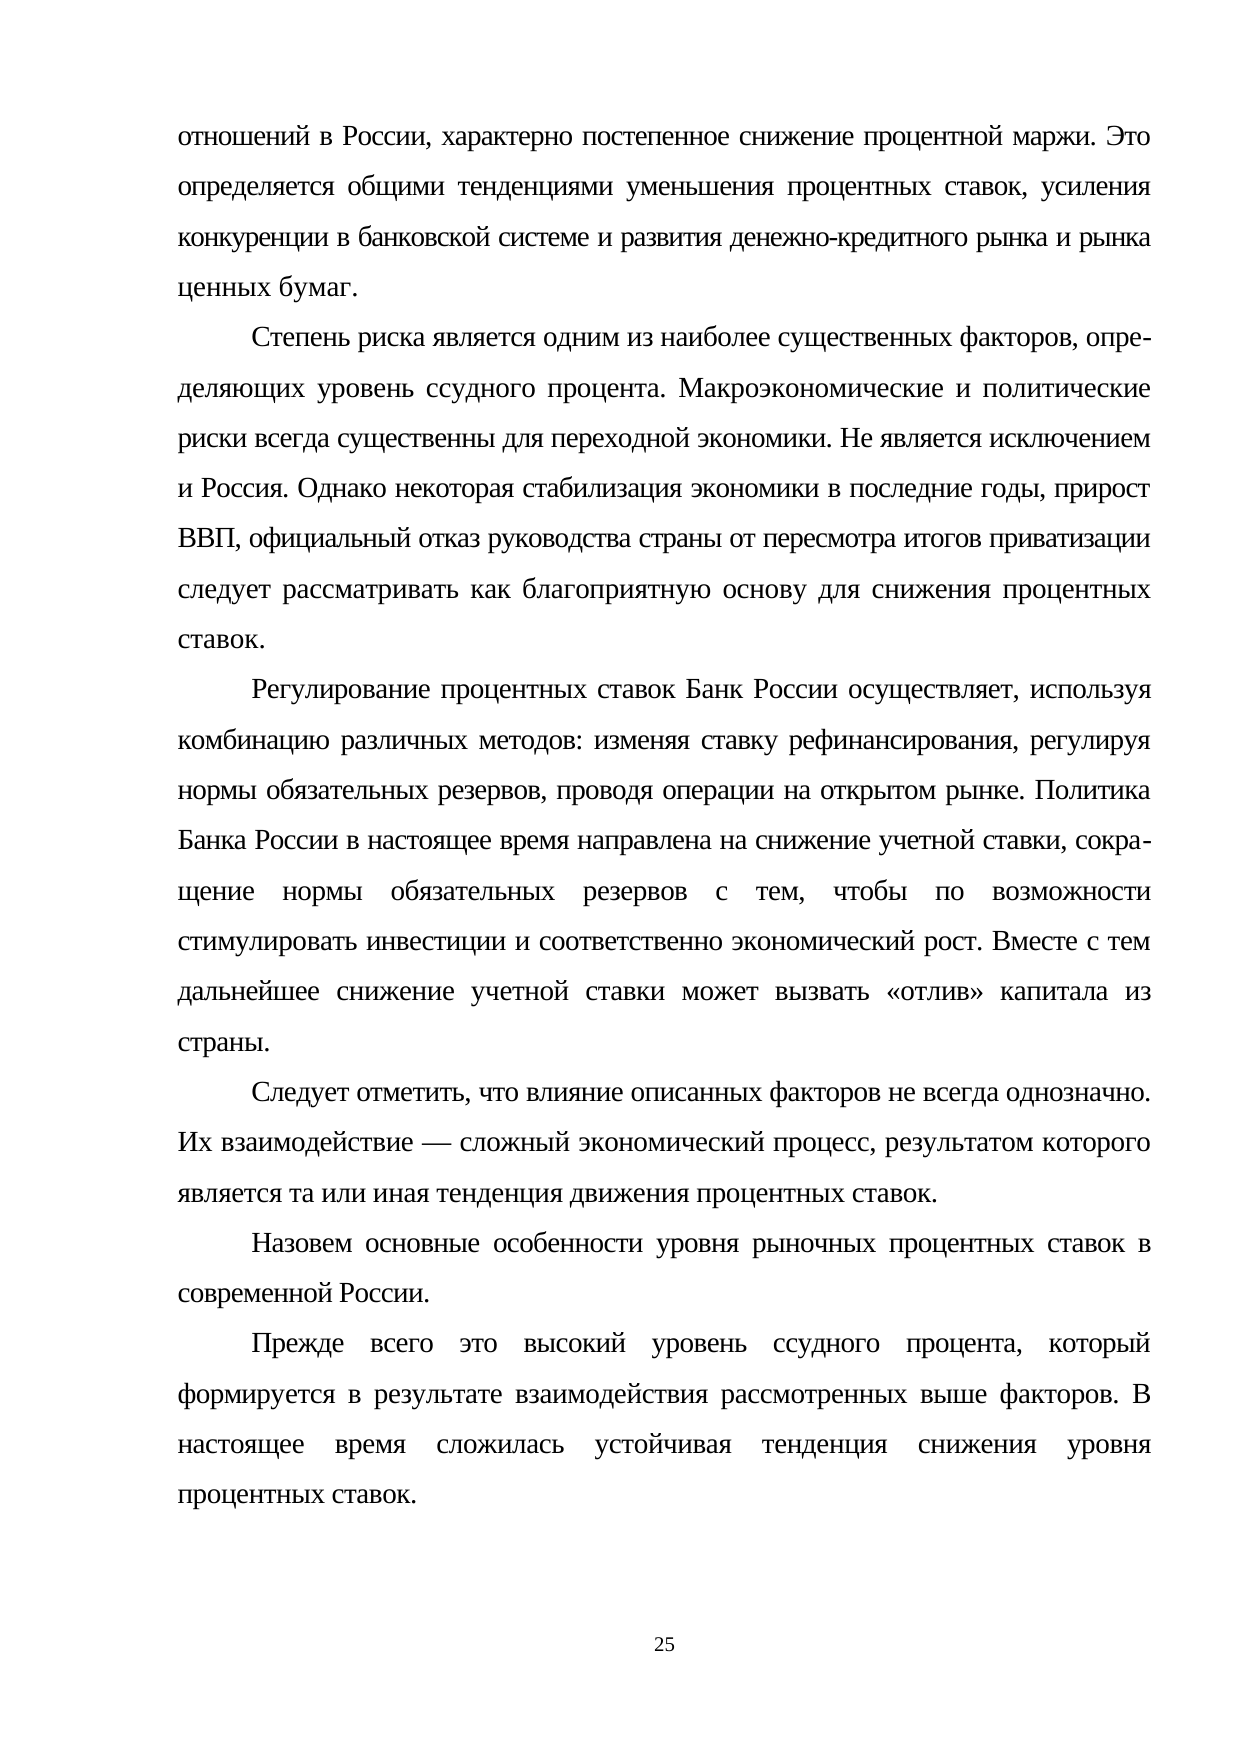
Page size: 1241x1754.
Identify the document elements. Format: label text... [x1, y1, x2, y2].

text Степень риска является одним из наиболее существенных факторов, определяющих уровень ссудного процента. Макроэкономические и политические риски всегда существенны для переходной экономики. Не является исключением и Россия. Однако некоторая стабилизация экономики в последние годы, прирост ВВП, официальный отказ руководства страны от пересмотра итогов приватизации следует рассматривать как благоприятную основу для снижения процентных ставок. [177, 319, 1152, 655]
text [177, 118, 1152, 303]
text Следует отметить, что влияние описанных факторов не всегда однозначно. Их взаимодействие — сложный экономический процесс, результатом которого является та или иная тенденция движения процентных ставок. [177, 1074, 1152, 1208]
text Регулирование процентных ставок Банк России осуществляет, используя комбинацию различных методов: изменяя ставку рефинансирования, регулируя нормы обязательных резервов, проводя операции на открытом рынке. Политика Банка России в настоящее время направлена на снижение учетной ставки, сокращение нормы обязательных резервов с тем, чтобы по возможности стимулировать инвестиции и соответственно экономический рост. Вместе с тем дальнейшее снижение учетной ставки может вызвать «отлив» капитала из страны. [177, 672, 1152, 1057]
text Назовем основные особенности уровня рыночных процентных ставок в современной России. [177, 1225, 1152, 1309]
text Прежде всего это высокий уровень ссудного процента, который формируется в результате взаимодействия рассмотренных выше факторов. В настоящее время сложилась устойчивая тенденция снижения уровня процентных ставок. [177, 1326, 1152, 1510]
